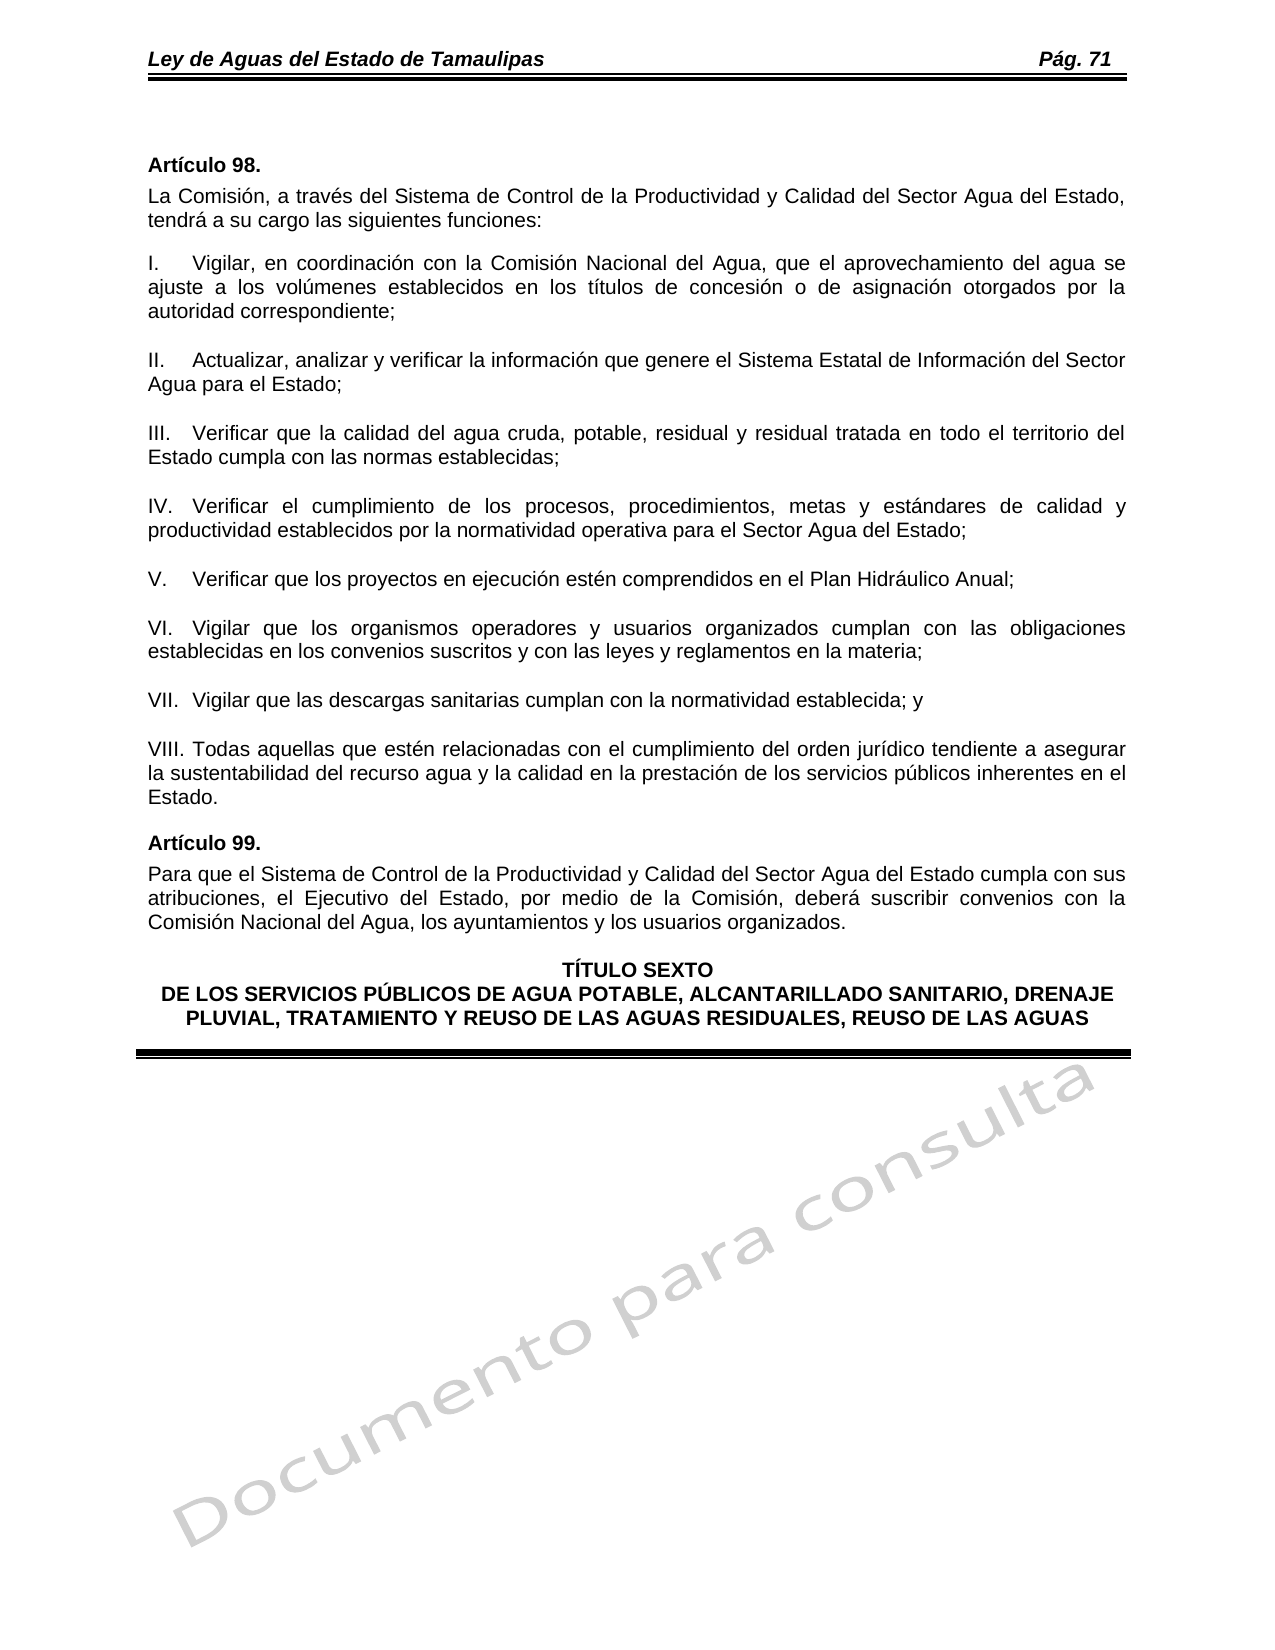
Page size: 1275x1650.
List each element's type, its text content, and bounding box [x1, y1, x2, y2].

text , a través del Sistema de Control de y Calidad del Sector Agua del Estado, tendrá a su cargo las siguientes funciones: [148, 184, 1127, 232]
text DE LOS SERVICIOS PÚBLICOS DE AGUA POTABLE, ALCANTARILLADO SANITARIO, DRENAJE PLUVIAL, TRATAMIENTO Y REUSO DE LAS AGUAS RESIDUALES, REUSO DE LAS AGUAS RESIDUALES TRATADAS Y DISPOSICIÓN DE LAS AGUAS. [148, 982, 1127, 1029]
list Vigilar, en coordinación con la Comisión Nacional del Agua, que el aprovechamiento del agua se ajuste a los volúmenes establecidos en los títulos de concesión o de asignación otorgados por la autoridad correspondiente; [148, 251, 1127, 323]
list Actualizar, analizar y verificar la información que genere el Sistema Estatal de Información del Sector Agua para el Estado; [148, 348, 1127, 396]
list Vigilar que los organismos operadores y usuarios organizados cumplan con las obligaciones establecidas en los convenios suscritos y con las leyes y reglamentos en la materia; [148, 615, 1127, 663]
list Verificar el cumplimiento de los procesos, procedimientos, metas y estándares de calidad y productividad establecidos por la normatividad operativa para el Sector Agua del Estado; [148, 493, 1127, 541]
text TÍTULO SEXTO [148, 958, 1127, 982]
list Verificar que la calidad del agua cruda, potable, residual y residual tratada en todo el territorio del Estado cumpla con las normas establecidas; [148, 421, 1127, 468]
text Para que el Sistema de Control de y Calidad del Sector Agua del Estado cumpla con sus atribuciones, el Ejecutivo del Estado, por medio de , deberá suscribir convenios con del Agua, los ayuntamientos y los usuarios organizados. [148, 862, 1127, 934]
list Vigilar que las descargas sanitarias cumplan con la normatividad establecida; y [148, 688, 1127, 712]
list Verificar que los proyectos en ejecución estén comprendidos en el Plan Hidráulico Anual; [148, 566, 1127, 590]
list Todas aquellas que estén relacionadas con el cumplimiento del orden jurídico tendiente a asegurar la sustentabilidad del recurso agua y la calidad en la prestación de los servicios públicos inherentes en el Estado. [148, 737, 1127, 809]
text Artículo 99. [148, 831, 1127, 855]
text Artículo 98. [148, 153, 1127, 177]
